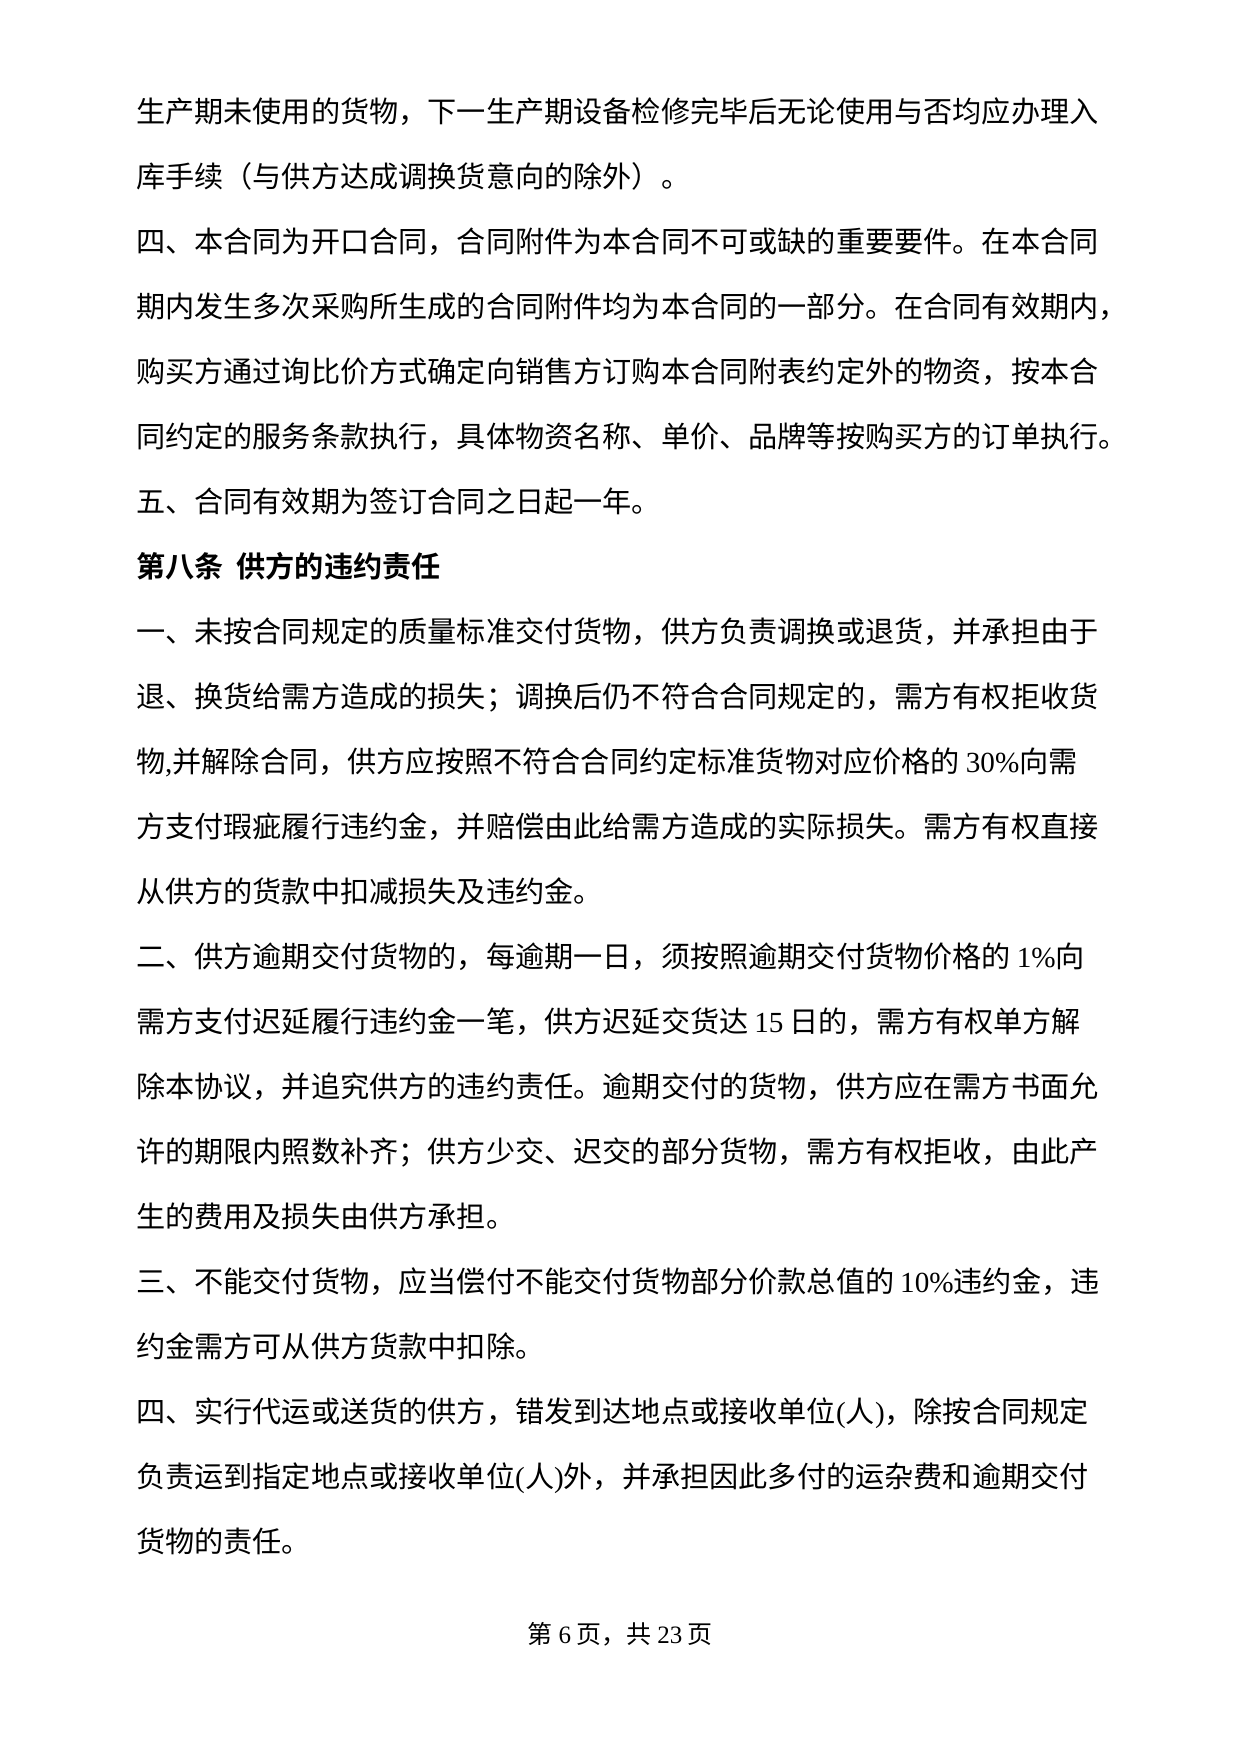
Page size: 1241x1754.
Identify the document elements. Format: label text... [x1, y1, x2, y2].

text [136, 77, 1104, 207]
text 二、供方逾期交付货物的，每逾期一日，须按照逾期交付货物价格的1%向需方支付迟延履行违约金一笔，供方迟延交货达15日的，需方有权单方解除本协议，并追究供方的违约责任。逾期交付的货物，供方应在需方书面允许的期限内照数补齐；供方少交、迟交的部分货物，需方有权拒收，由此产生的费用及损失由供方承担。 [136, 922, 1104, 1247]
text 四、本合同为开口合同，合同附件为本合同不可或缺的重要要件。在本合同期内发生多次采购所生成的合同附件均为本合同的一部分。在合同有效期内，购买方通过询比价方式确定向销售方订购本合同附表约定外的物资，按本合同约定的服务条款执行，具体物资名称、单价、品牌等按购买方的订单执行。 [136, 207, 1104, 467]
text 五、合同有效期为签订合同之日起一年。 [136, 467, 1104, 532]
text 四、实行代运或送货的供方，错发到达地点或接收单位(人)，除按合同规定负责运到指定地点或接收单位(人)外，并承担因此多付的运杂费和逾期交付货物的责任。 [136, 1377, 1104, 1572]
text 三、不能交付货物，应当偿付不能交付货物部分价款总值的10%违约金，违约金需方可从供方货款中扣除。 [136, 1247, 1104, 1377]
text 一、未按合同规定的质量标准交付货物，供方负责调换或退货，并承担由于退、换货给需方造成的损失；调换后仍不符合合同规定的，需方有权拒收货物,并解除合同，供方应按照不符合合同约定标准货物对应价格的30%向需方支付瑕疵履行违约金，并赔偿由此给需方造成的实际损失。需方有权直接从供方的货款中扣减损失及违约金。 [136, 597, 1104, 922]
text 第八条 供方的违约责任 [136, 532, 1104, 597]
